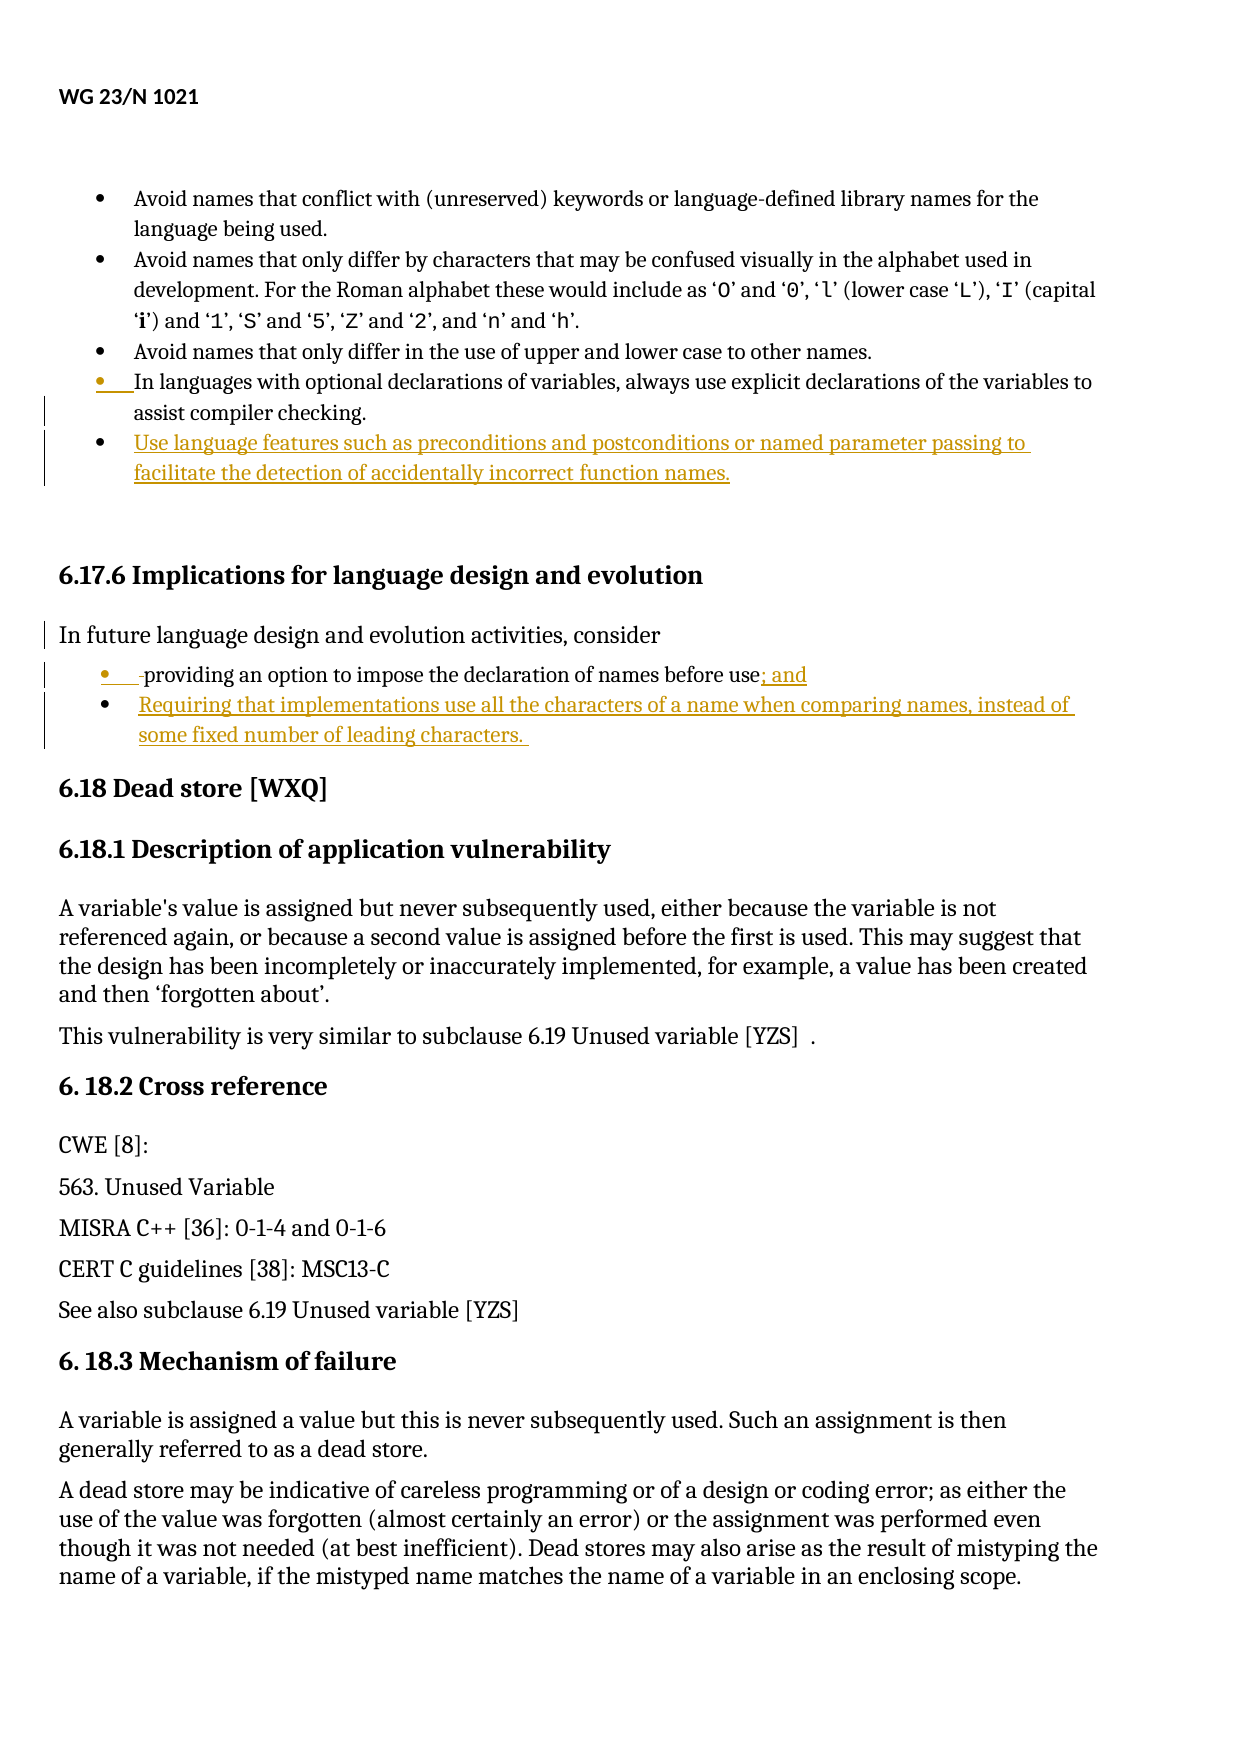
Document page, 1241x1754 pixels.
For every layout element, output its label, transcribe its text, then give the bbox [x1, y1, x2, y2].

list In languages with optional declarations of variables, always use explicit declarations of the variables to assist compiler checking. [96, 369, 1099, 426]
list providing an option to impose the declaration of names before use [101, 662, 1099, 688]
subtitle 6.17.6 Implications for language design and evolution [58, 560, 1099, 592]
subtitle 6.18.1 Description of application vulnerability [58, 834, 1099, 865]
text A variable is assigned a value but this is never subsequently used. Such an assignment is then generally referred to as a dead store. [58, 1406, 1099, 1463]
text CWE [8]: [58, 1131, 1099, 1160]
subtitle 6. 18.3 Mechanism of failure [58, 1346, 1099, 1377]
subtitle 6. 18.2 Cross reference [58, 1071, 1099, 1102]
subtitle 6.18 Dead store [WXQ] [58, 773, 1099, 804]
list Avoid names that only differ in the use of upper and lower case to other names. [96, 339, 1099, 365]
text A dead store may be indicative of careless programming or of a design or coding error; as either the use of the value was forgotten (almost certainly an error) or the assignment was performed even though it was not needed (at best inefficient). Dead stores may also arise as the result of mistyping the name of a variable, if the mistyped name matches the name of a variable in an enclosing scope. [58, 1476, 1099, 1591]
text 563. Unused Variable [58, 1172, 1099, 1201]
text A variable's value is assigned but never subsequently used, either because the variable is not referenced again, or because a second value is assigned before the first is used. This may suggest that the design has been incompletely or inaccurately implemented, for example, a value has been created and then ‘forgotten about’. [58, 894, 1099, 1009]
text MISRA C++ [36]: 0-1-4 and 0-1-6 [58, 1214, 1099, 1242]
list Avoid names that only differ by characters that may be confused visually in the alphabet used in development. For the Roman alphabet these would include as ‘O’ and ‘0’, ‘l’ (lower case ‘L’), ‘I’ (capital ‘i’) and ‘1’, ‘S’ and ‘5’, ‘Z’ and ‘2’, and ‘n’ and ‘h’. [96, 246, 1099, 335]
text CERT C guidelines [38]: MSC13-C [58, 1255, 1099, 1284]
text In future language design and evolution activities, consider [58, 621, 1099, 649]
text See also subclause 6.19 Unused variable [YZS] [58, 1296, 1099, 1325]
list Avoid names that conflict with (unreserved) keywords or language-defined library names for the language being used. [96, 186, 1099, 243]
text This vulnerability is very similar to subclause 6.19 Unused variable [YZS]. [58, 1022, 1099, 1050]
